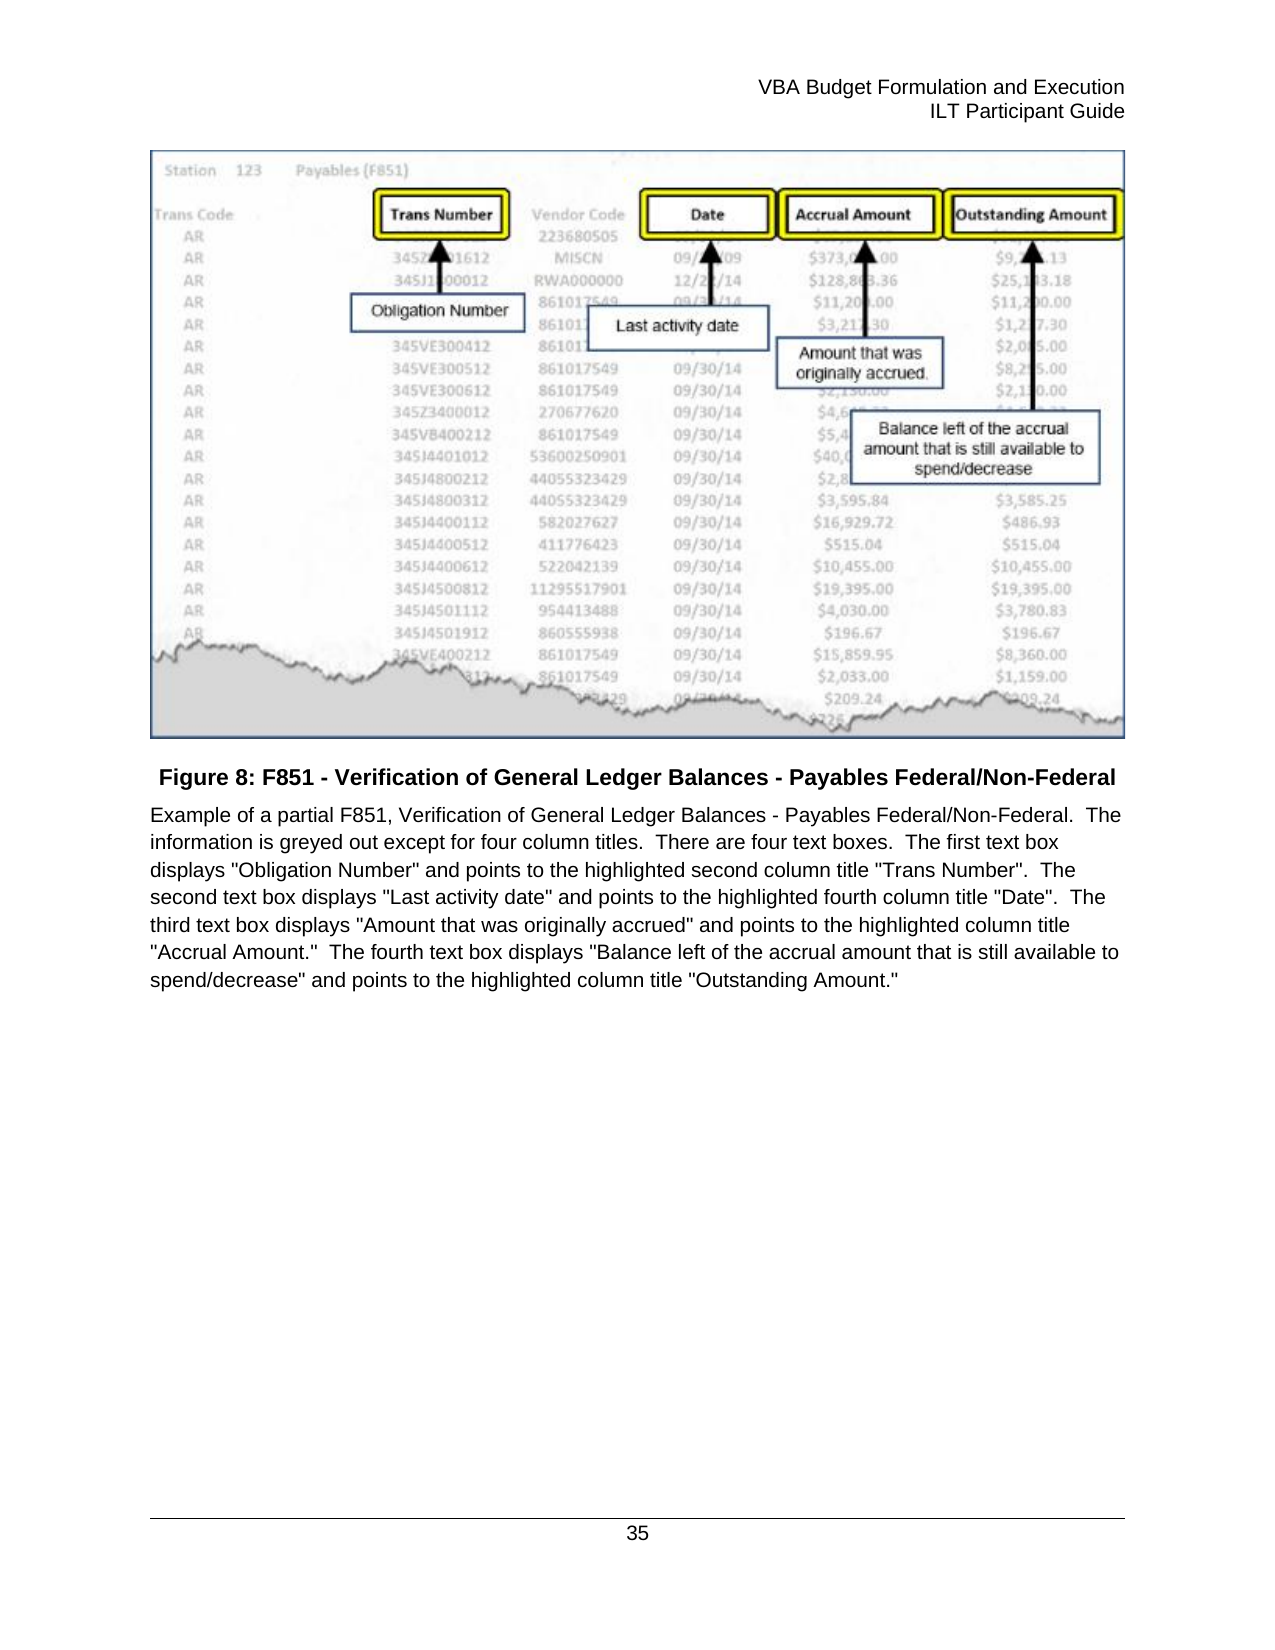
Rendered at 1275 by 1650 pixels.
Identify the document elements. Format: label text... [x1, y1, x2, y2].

text Figure 8: F851 - Verification of General Ledger Balances - Payables Federal/Non-Federal [150, 764, 1125, 790]
picture [150, 150, 1125, 739]
text Example of a partial F851, Verification of General Ledger Balances - Payables Federal/Non-Federal. The information is greyed out except for four column titles. There are four text boxes. The first text box displays "Obligation Number" and points to the highlighted second column title "Trans Number". The second text box displays "Last activity date" and points to the highlighted fourth column title "Date". The third text box displays "Amount that was originally accrued" and points to the highlighted column title "Accrual Amount." The fourth text box displays "Balance left of the accrual amount that is still available to spend/decrease" and points to the highlighted column title "Outstanding Amount." [150, 803, 1125, 992]
